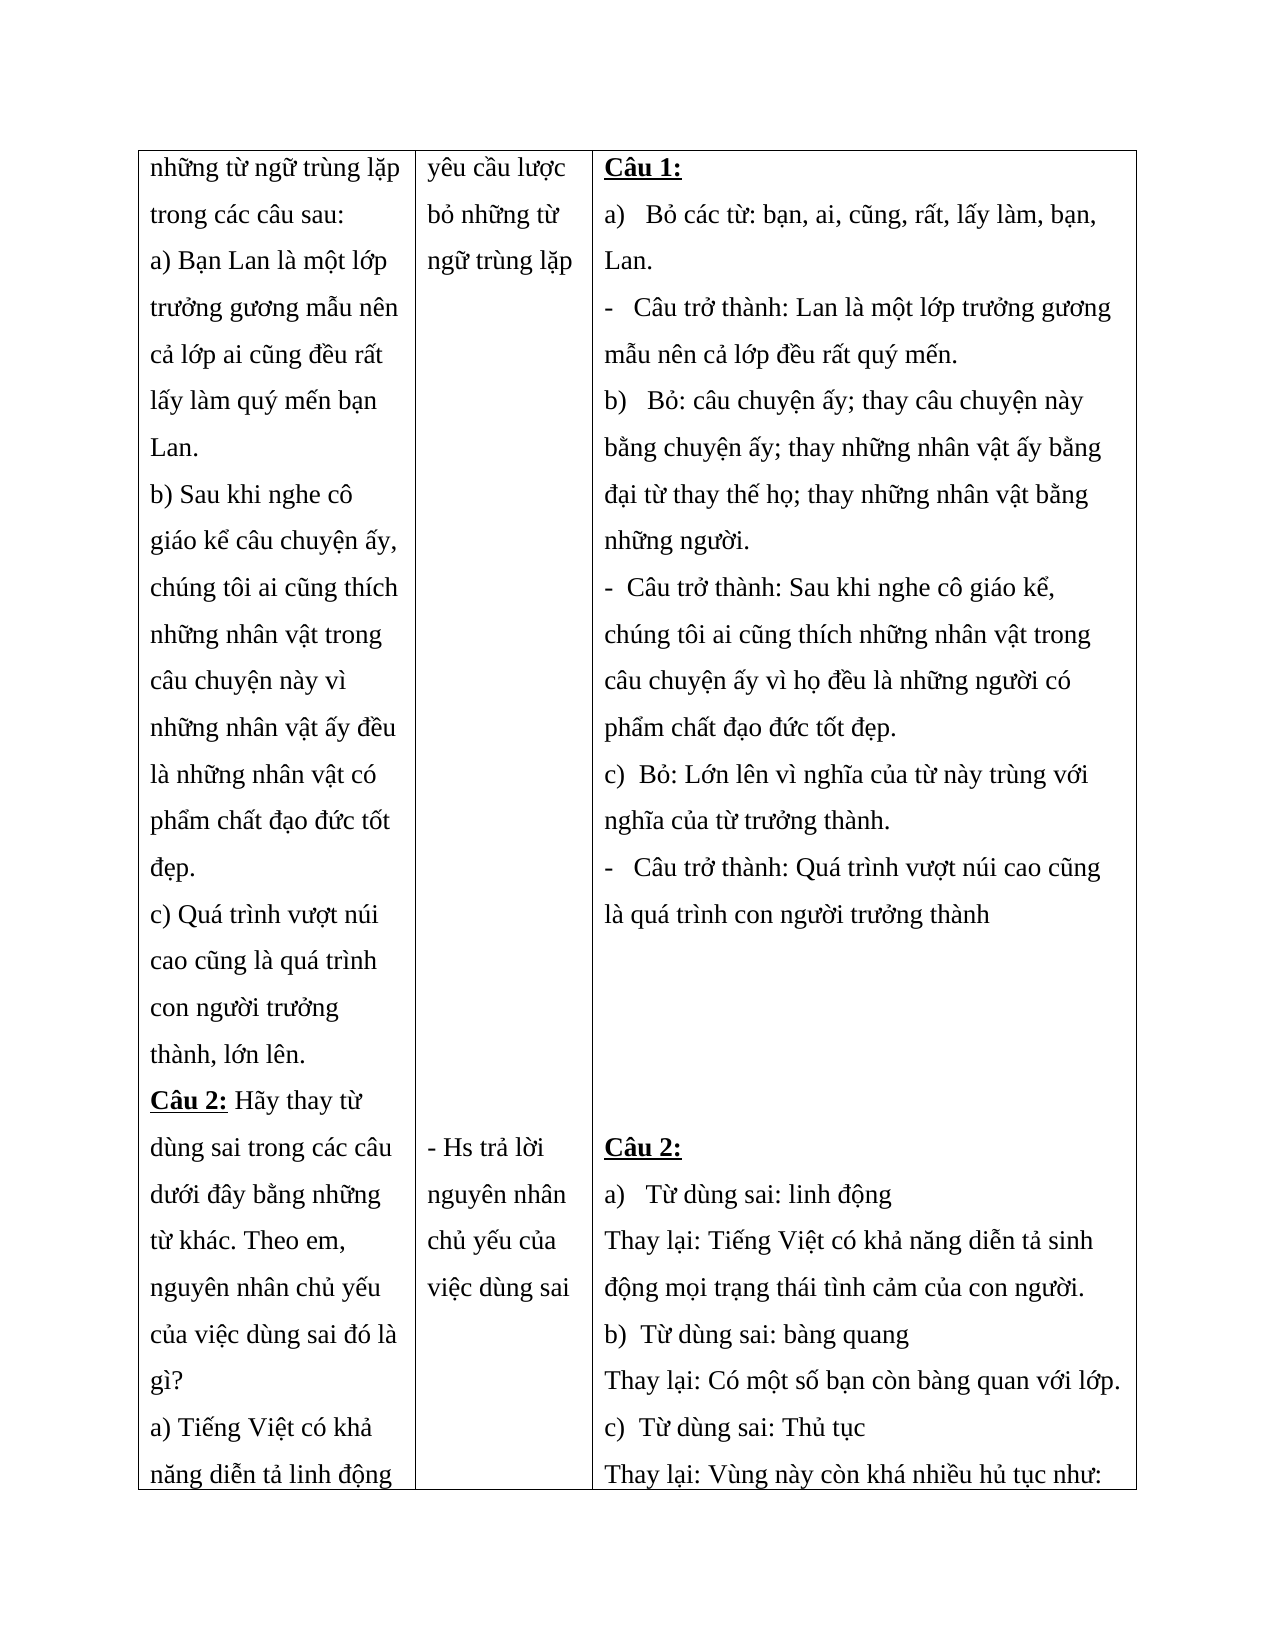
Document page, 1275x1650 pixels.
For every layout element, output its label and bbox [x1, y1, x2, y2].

table_cell [139, 151, 415, 1489]
table_cell [416, 151, 592, 1489]
table_cell [593, 151, 1136, 1489]
